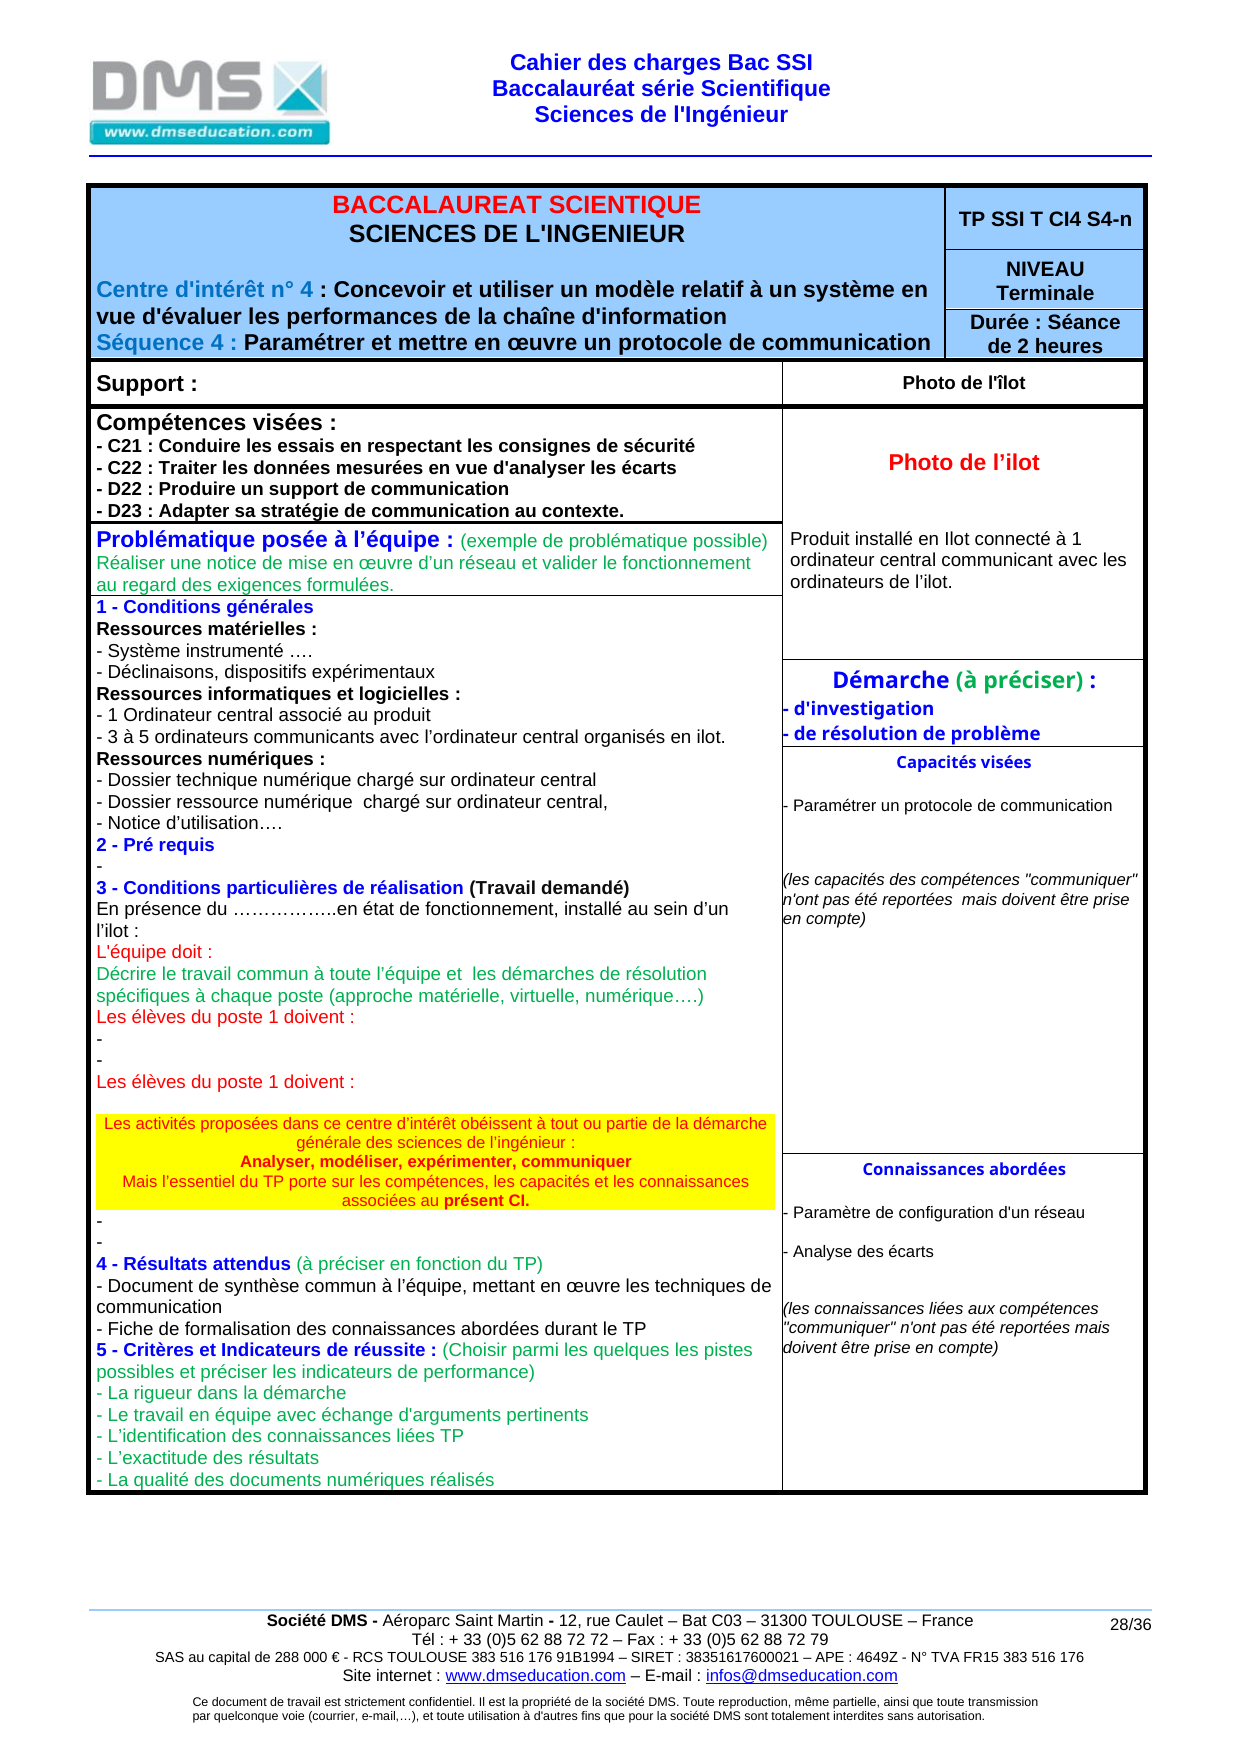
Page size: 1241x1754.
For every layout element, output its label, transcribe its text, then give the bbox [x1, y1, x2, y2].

table_cell Photo de l'îlot [783, 362, 1143, 404]
table_cell Compétences visées : - C21 : Conduire les essais en respectant les consignes de sécurité - C22 : Traiter les données mesurées en vue d'analyser les écarts - D22 : Produire un support de communication - D23 : Adapter sa stratégie de communication au contexte. [91, 409, 782, 521]
table_cell Connaissances abordées - Paramètre de configuration d'un réseau - Analyse des écarts (les connaissances liées aux compétences "communiquer" n'ont pas été reportées mais doivent être prise en compte) [783, 1154, 1143, 1490]
table_cell NIVEAU Terminale [946, 250, 1143, 308]
table_cell Problématique posée à l’équipe : (exemple de problématique possible) Réaliser une notice de mise en œuvre d’un réseau et valider le fonctionnement au regard des exigences formulées. [91, 524, 782, 595]
table_cell Démarche (à préciser) : - d'investigation - de résolution de problème [783, 660, 1143, 746]
table_cell Photo de l’ilot Produit installé en Ilot connecté à 1 ordinateur central communicant avec les ordinateurs de l’ilot. [783, 409, 1143, 659]
picture [88, 59, 332, 146]
table_cell Durée : Séance de 2 heures [946, 310, 1143, 357]
table_header TP SSI T CI4 S4-n [946, 188, 1143, 249]
table_cell Support : [91, 362, 782, 404]
table_header BACCALAUREAT SCIENTIQUE SCIENCES DE L'INGENIEUR Centre d'intérêt n° 4 : Concevoir et utiliser un modèle relatif à un système en vue d'évaluer les performances de la chaîne d'information Séquence 4 : Paramétrer et mettre en œuvre un protocole de communication [91, 188, 944, 357]
table_cell 1 - Conditions générales Ressources matérielles : - Système instrumenté …. - Déclinaisons, dispositifs expérimentaux Ressources informatiques et logicielles : - 1 Ordinateur central associé au produit - 3 à 5 ordinateurs communicants avec l’ordinateur central organisés en ilot. Ressources numériques : - Dossier technique numérique chargé sur ordinateur central - Dossier ressource numérique chargé sur ordinateur central, - Notice d’utilisation…. 2 - Pré requis - 3 - Conditions particulières de réalisation (Travail demandé) En présence du ……………..en état de fonctionnement, installé au sein d’un l’ilot : L'équipe doit : Décrire le travail commun à toute l’équipe et les démarches de résolution spécifiques à chaque poste (approche matérielle, virtuelle, numérique….) Les élèves du poste 1 doivent : - - Les élèves du poste 1 doivent : Les activités proposées dans ce centre d’intérêt obéissent à tout ou partie de la démarche générale des sciences de l’ingénieur : Analyser, modéliser, expérimenter, communiquer Mais l’essentiel du TP porte sur les compétences, les capacités et les connaissances associées au présent CI. - - 4 - Résultats attendus (à préciser en fonction du TP) - Document de synthèse commun à l’équipe, mettant en œuvre les techniques de communication - Fiche de formalisation des connaissances abordées durant le TP 5 - Critères et Indicateurs de réussite : (Choisir parmi les quelques les pistes possibles et préciser les indicateurs de performance) - La rigueur dans la démarche - Le travail en équipe avec échange d'arguments pertinents - L’identification des connaissances liées TP - L’exactitude des résultats - La qualité des documents numériques réalisés [91, 596, 782, 1490]
table_cell Capacités visées - Paramétrer un protocole de communication (les capacités des compétences "communiquer" n'ont pas été reportées mais doivent être prise en compte) [783, 747, 1143, 1153]
